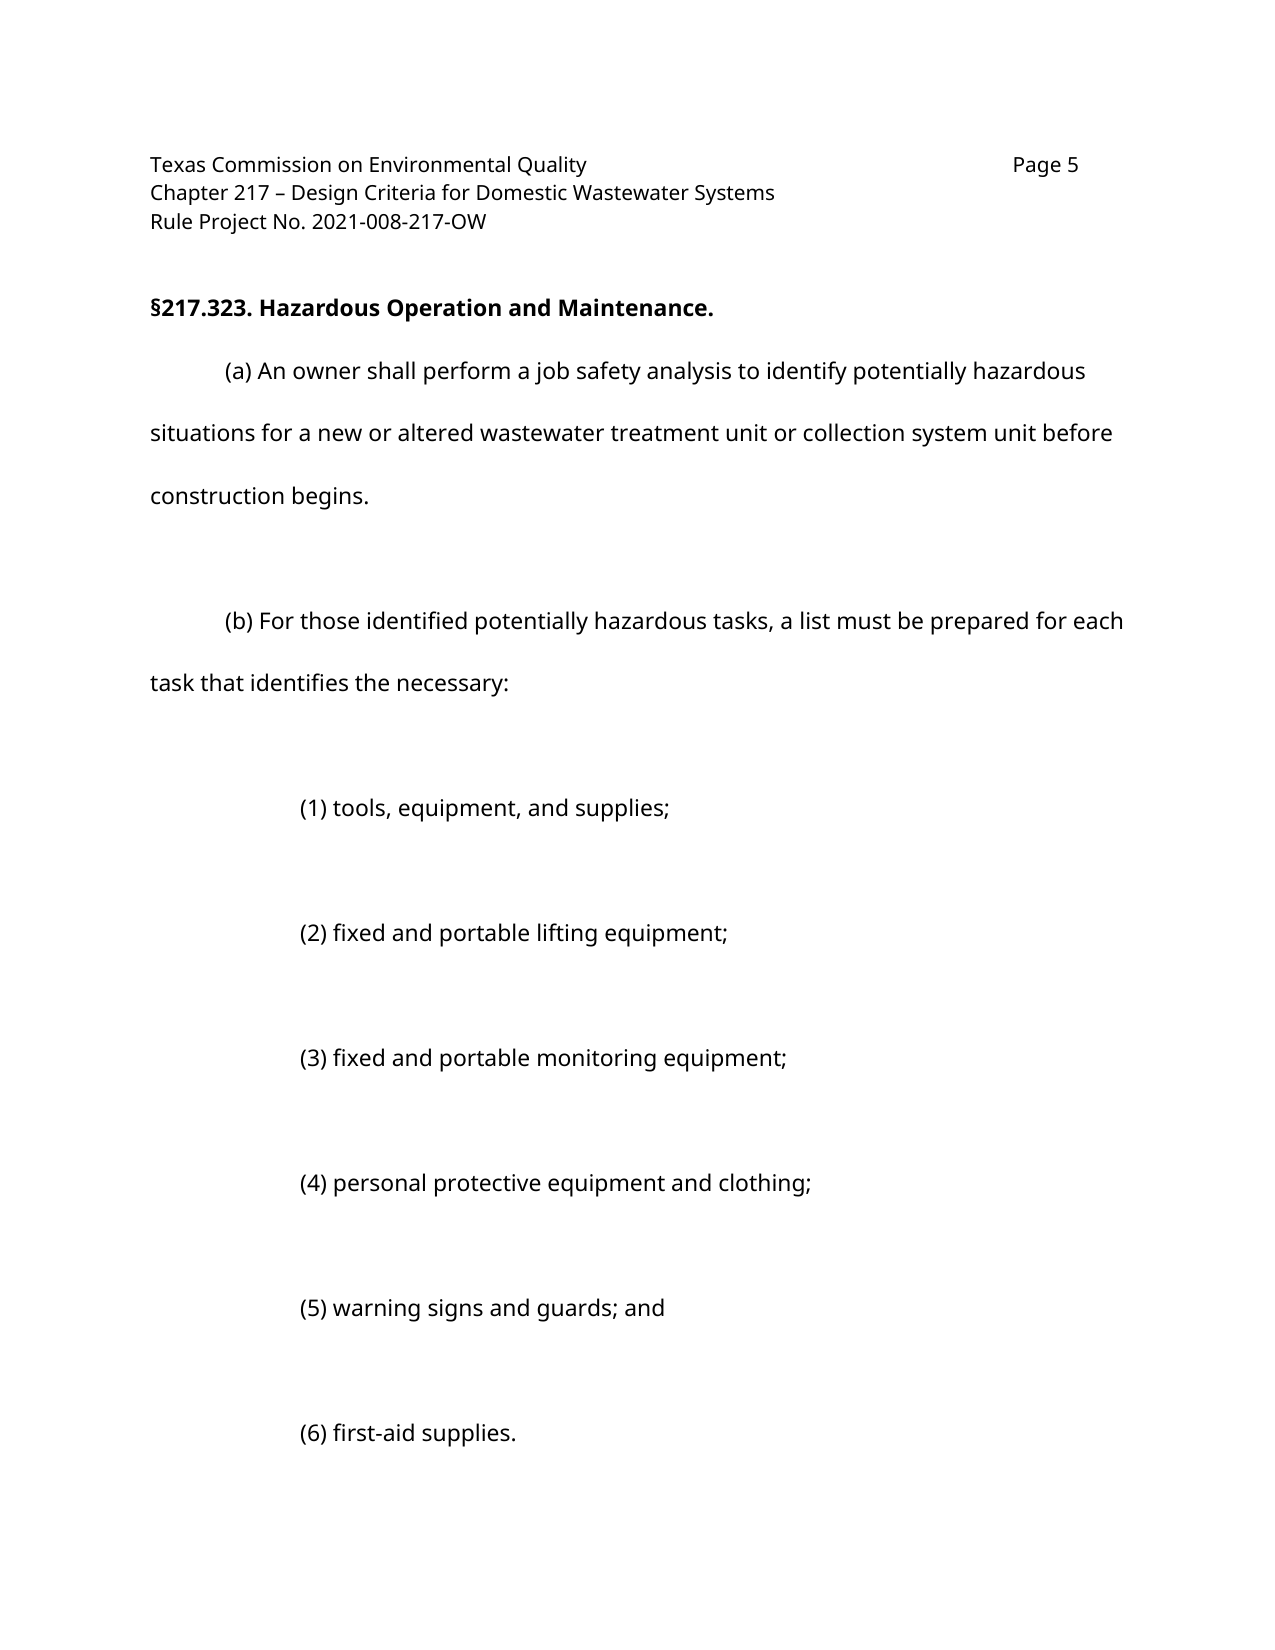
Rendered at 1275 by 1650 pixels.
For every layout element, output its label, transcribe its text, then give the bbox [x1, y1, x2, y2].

text (2) fixed and portable lifting equipment; [150, 917, 1125, 948]
text (b) For those identified potentially hazardous tasks, a list must be prepared for each task that identifies the necessary: [150, 605, 1125, 698]
text (3) fixed and portable monitoring equipment; [150, 1042, 1125, 1073]
text (4) personal protective equipment and clothing; [150, 1167, 1125, 1198]
text §217.323. Hazardous Operation and Maintenance. [150, 292, 1125, 323]
text (6) first-aid supplies. [150, 1417, 1125, 1448]
text (1) tools, equipment, and supplies; [150, 792, 1125, 823]
text (a) An owner shall perform a job safety analysis to identify potentially hazardous situations for a new or altered wastewater treatment unit or collection system unit before construction begins. [150, 355, 1125, 511]
text (5) warning signs and guards; and [150, 1292, 1125, 1323]
